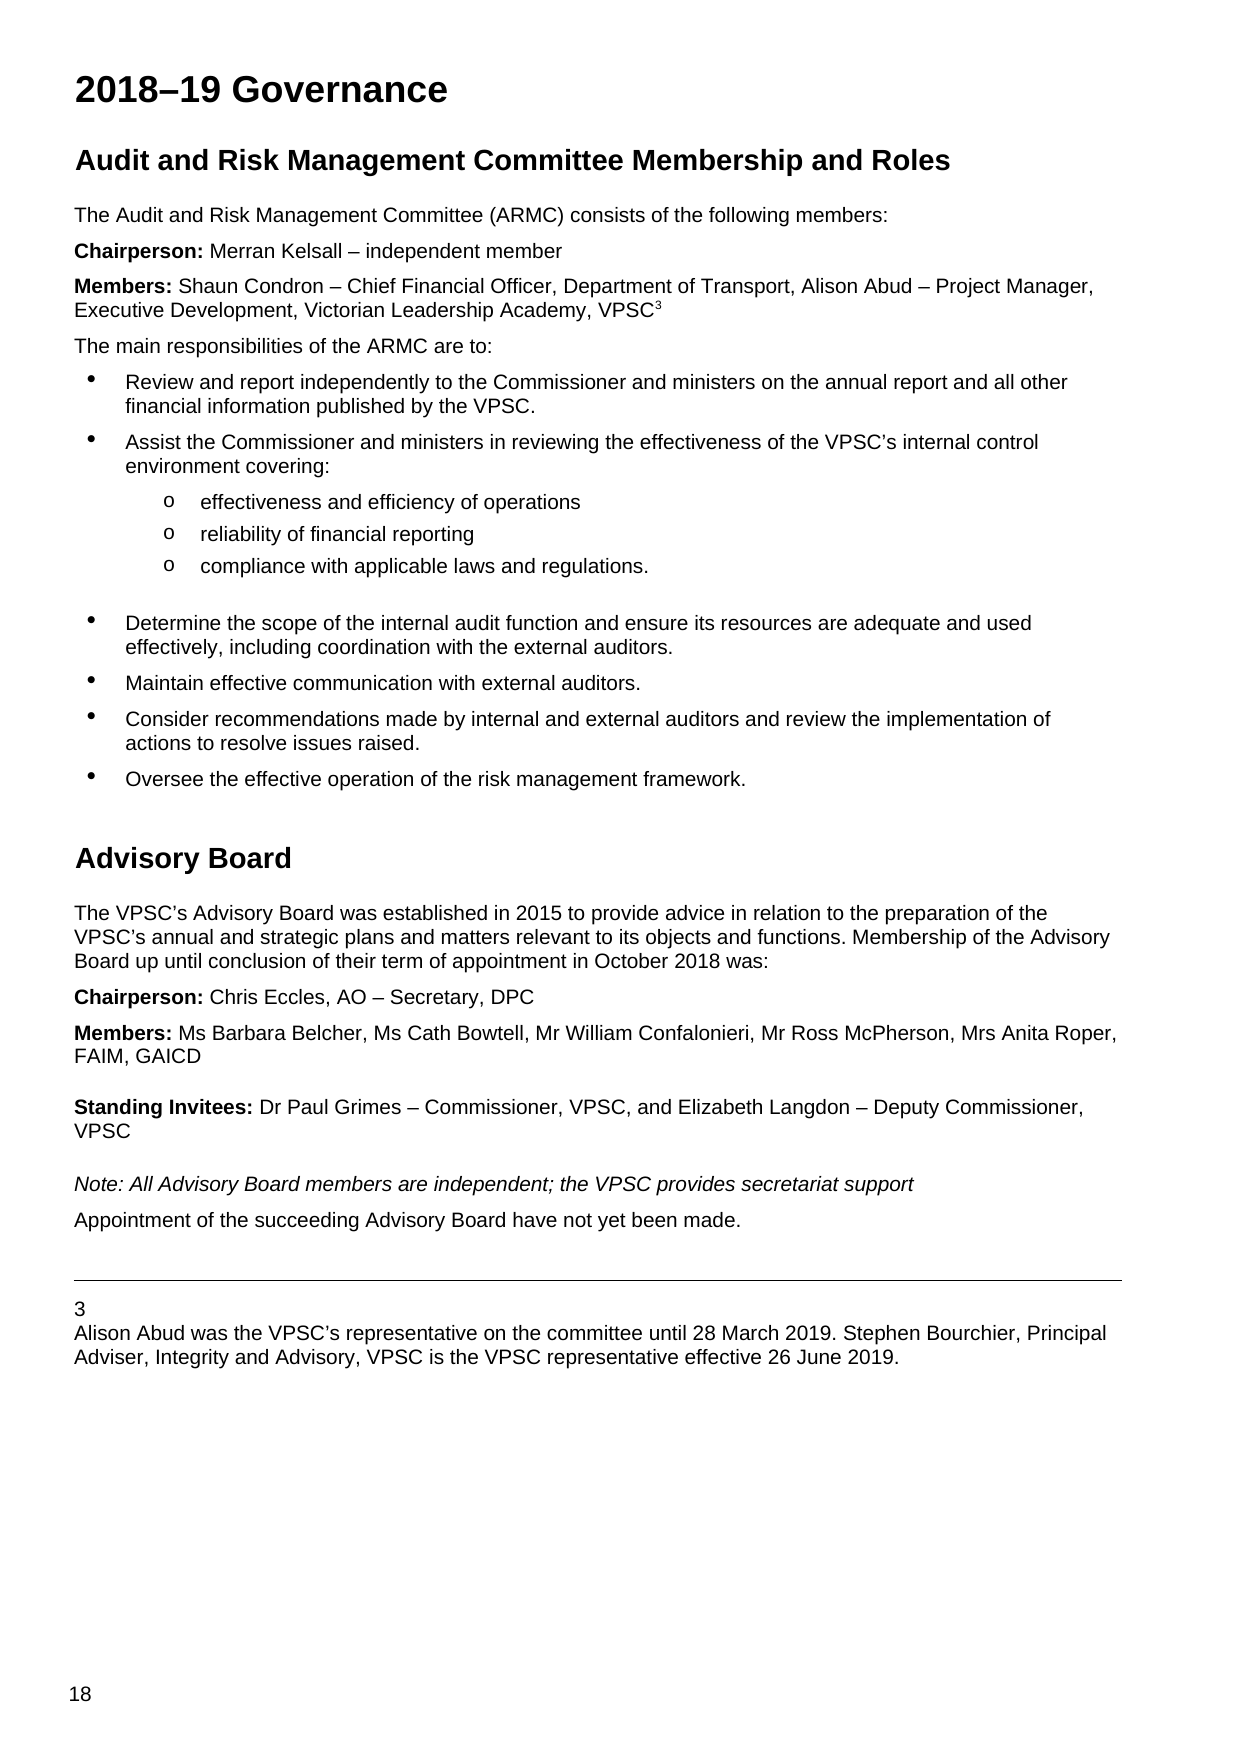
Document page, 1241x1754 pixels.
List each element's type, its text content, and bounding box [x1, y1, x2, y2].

text The Audit and Risk Management Committee (ARMC) consists of the following members: [74, 203, 1122, 227]
list Assist the Commissioner and ministers in reviewing the effectiveness of the VPSC’s internal control environment covering: [88, 429, 1122, 477]
list compliance with applicable laws and regulations. [163, 553, 1122, 605]
text Chairperson: Merran Kelsall – independent member [74, 238, 1122, 262]
text Chairperson: Chris Eccles, AO – Secretary, DPC [74, 984, 1122, 1008]
text Members: Shaun Condron – Chief Financial Officer, Department of Transport, Alison Abud – Project Manager, Executive Development, Victorian Leadership Academy, VPSC3 [74, 274, 1122, 322]
text The VPSC’s Advisory Board was established in 2015 to provide advice in relation to the preparation of the VPSC’s annual and strategic plans and matters relevant to its objects and functions. Membership of the Advisory Board up until conclusion of their term of appointment in October 2018 was: [74, 901, 1122, 973]
list Determine the scope of the internal audit function and ensure its resources are adequate and used effectively, including coordination with the external auditors. [88, 611, 1122, 659]
text Members: Ms Barbara Belcher, Ms Cath Bowtell, Mr William Confalonieri, Mr Ross McPherson, Mrs Anita Roper, FAIM, GAICD [74, 1020, 1122, 1068]
subtitle 2018–19 Governance [75, 67, 1240, 110]
list effectiveness and efficiency of operations [163, 489, 1122, 515]
text 3 Alison Abud was the VPSC’s representative on the committee until 28 March 2019. Stephen Bourchier, Principal Adviser, Integrity and Advisory, VPSC is the VPSC representative effective 26 June 2019. [74, 1281, 1122, 1368]
list Review and report independently to the Commissioner and ministers on the annual report and all other financial information published by the VPSC. [88, 370, 1122, 418]
text The main responsibilities of the ARMC are to: [74, 334, 1122, 358]
text Appointment of the succeeding Advisory Board have not yet been made. [74, 1208, 1122, 1232]
subtitle Audit and Risk Management Committee Membership and Roles [75, 143, 1240, 176]
text Note: All Advisory Board members are independent; the VPSC provides secretariat support [74, 1172, 1122, 1196]
list Maintain effective communication with external auditors. [88, 671, 1122, 695]
subtitle Advisory Board [75, 841, 1240, 874]
list Consider recommendations made by internal and external auditors and review the implementation of actions to resolve issues raised. [88, 707, 1122, 754]
text Standing Invitees: Dr Paul Grimes – Commissioner, VPSC, and Elizabeth Langdon – Deputy Commissioner, VPSC [74, 1071, 1122, 1143]
list reliability of financial reporting [163, 521, 1122, 547]
list Oversee the effective operation of the risk management framework. [88, 766, 1122, 790]
